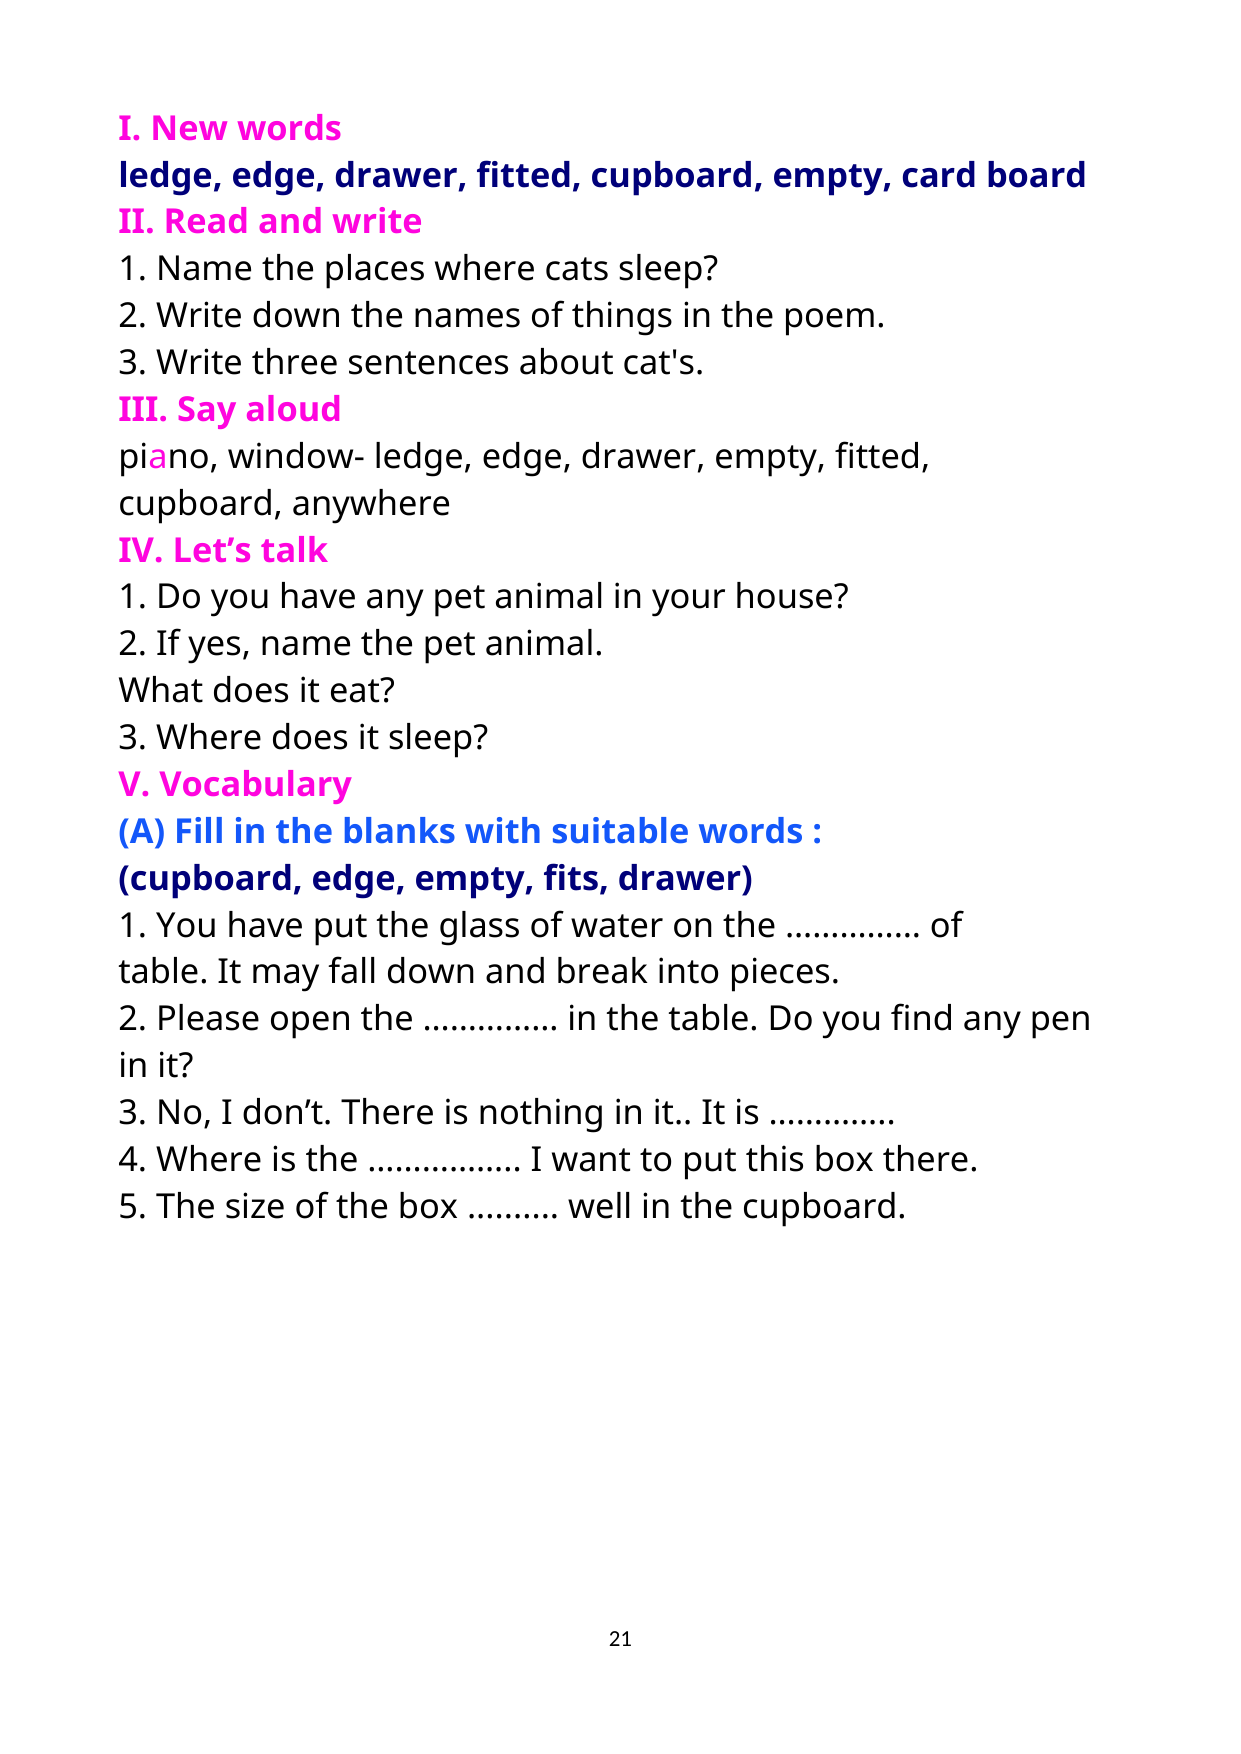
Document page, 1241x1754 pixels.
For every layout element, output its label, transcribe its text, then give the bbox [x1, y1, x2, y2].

text 1. Name the places where cats sleep? [118, 244, 1122, 291]
text piano, window- ledge, edge, drawer, empty, fitted, [118, 432, 1122, 478]
text 3. Where does it sleep? [118, 713, 1122, 760]
text (cupboard, edge, empty, fits, drawer) [118, 853, 1122, 900]
text 4. Where is the …………….. I want to put this box there. [118, 1135, 1122, 1182]
text II. Read and write [118, 197, 1122, 244]
text 2. If yes, name the pet animal. [118, 619, 1122, 666]
text table. It may fall down and break into pieces. [118, 947, 1122, 994]
text (A) Fill in the blanks with suitable words : [118, 807, 1122, 853]
text 3. Write three sentences about cat's. [118, 338, 1122, 385]
text V. Vocabulary [118, 760, 1122, 807]
text cupboard, anywhere [118, 478, 1122, 525]
text ledge, edge, drawer, fitted, cupboard, empty, card board [118, 150, 1122, 197]
text III. Say aloud [118, 385, 1122, 432]
text 1. Do you have any pet animal in your house? [118, 572, 1122, 619]
text 5. The size of the box .......... well in the cupboard. [118, 1182, 1122, 1228]
text 2. Write down the names of things in the poem. [118, 291, 1122, 338]
text I. New words [118, 103, 1122, 150]
text 2. Please open the …………… in the table. Do you find any pen in it? [118, 994, 1122, 1088]
text 1. You have put the glass of water on the …………… of [118, 900, 1122, 947]
text 3. No, I don’t. There is nothing in it.. It is ………….. [118, 1088, 1122, 1135]
text IV. Let’s talk [118, 525, 1122, 572]
text What does it eat? [118, 666, 1122, 713]
